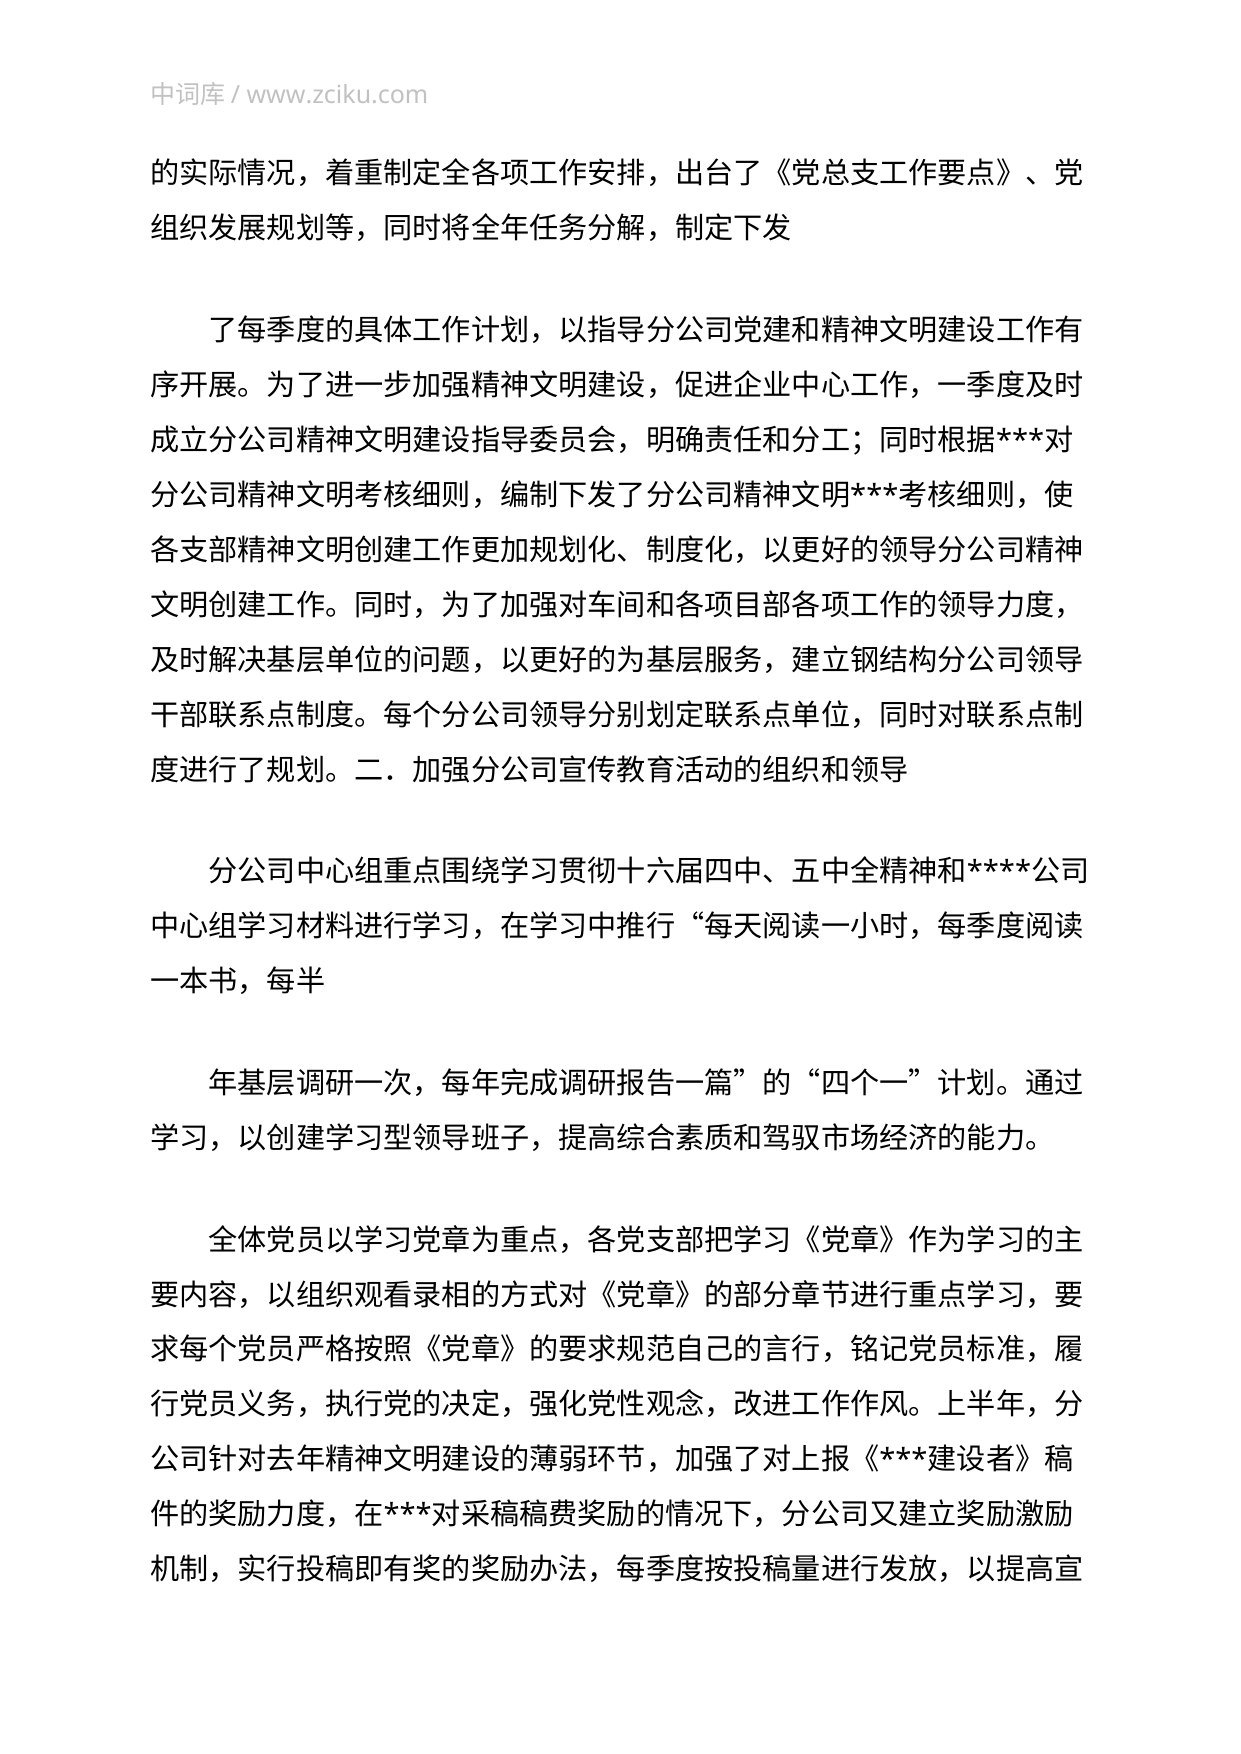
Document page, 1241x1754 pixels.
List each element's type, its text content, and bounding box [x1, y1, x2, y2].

text 分公司中心组重点围绕学习贯彻十六届四中、五中全精神和****公司中心组学习材料进行学习，在学习中推行“每天阅读一小时，每季度阅读一本书，每半 [150, 848, 1090, 1000]
text 了每季度的具体工作计划，以指导分公司党建和精神文明建设工作有序开展。为了进一步加强精神文明建设，促进企业中心工作，一季度及时成立分公司精神文明建设指导委员会，明确责任和分工；同时根据***对分公司精神文明考核细则，编制下发了分公司精神文明***考核细则，使各支部精神文明创建工作更加规划化、制度化，以更好的领导分公司精神文明创建工作。同时，为了加强对车间和各项目部各项工作的领导力度，及时解决基层单位的问题，以更好的为基层服务，建立钢结构分公司领导干部联系点制度。每个分公司领导分别划定联系点单位，同时对联系点制度进行了规划。二．加强分公司宣传教育活动的组织和领导 [150, 307, 1090, 788]
text 年基层调研一次，每年完成调研报告一篇”的“四个一”计划。通过学习，以创建学习型领导班子，提高综合素质和驾驭市场经济的能力。 [150, 1059, 1090, 1157]
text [150, 150, 1090, 247]
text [150, 1216, 1090, 1588]
